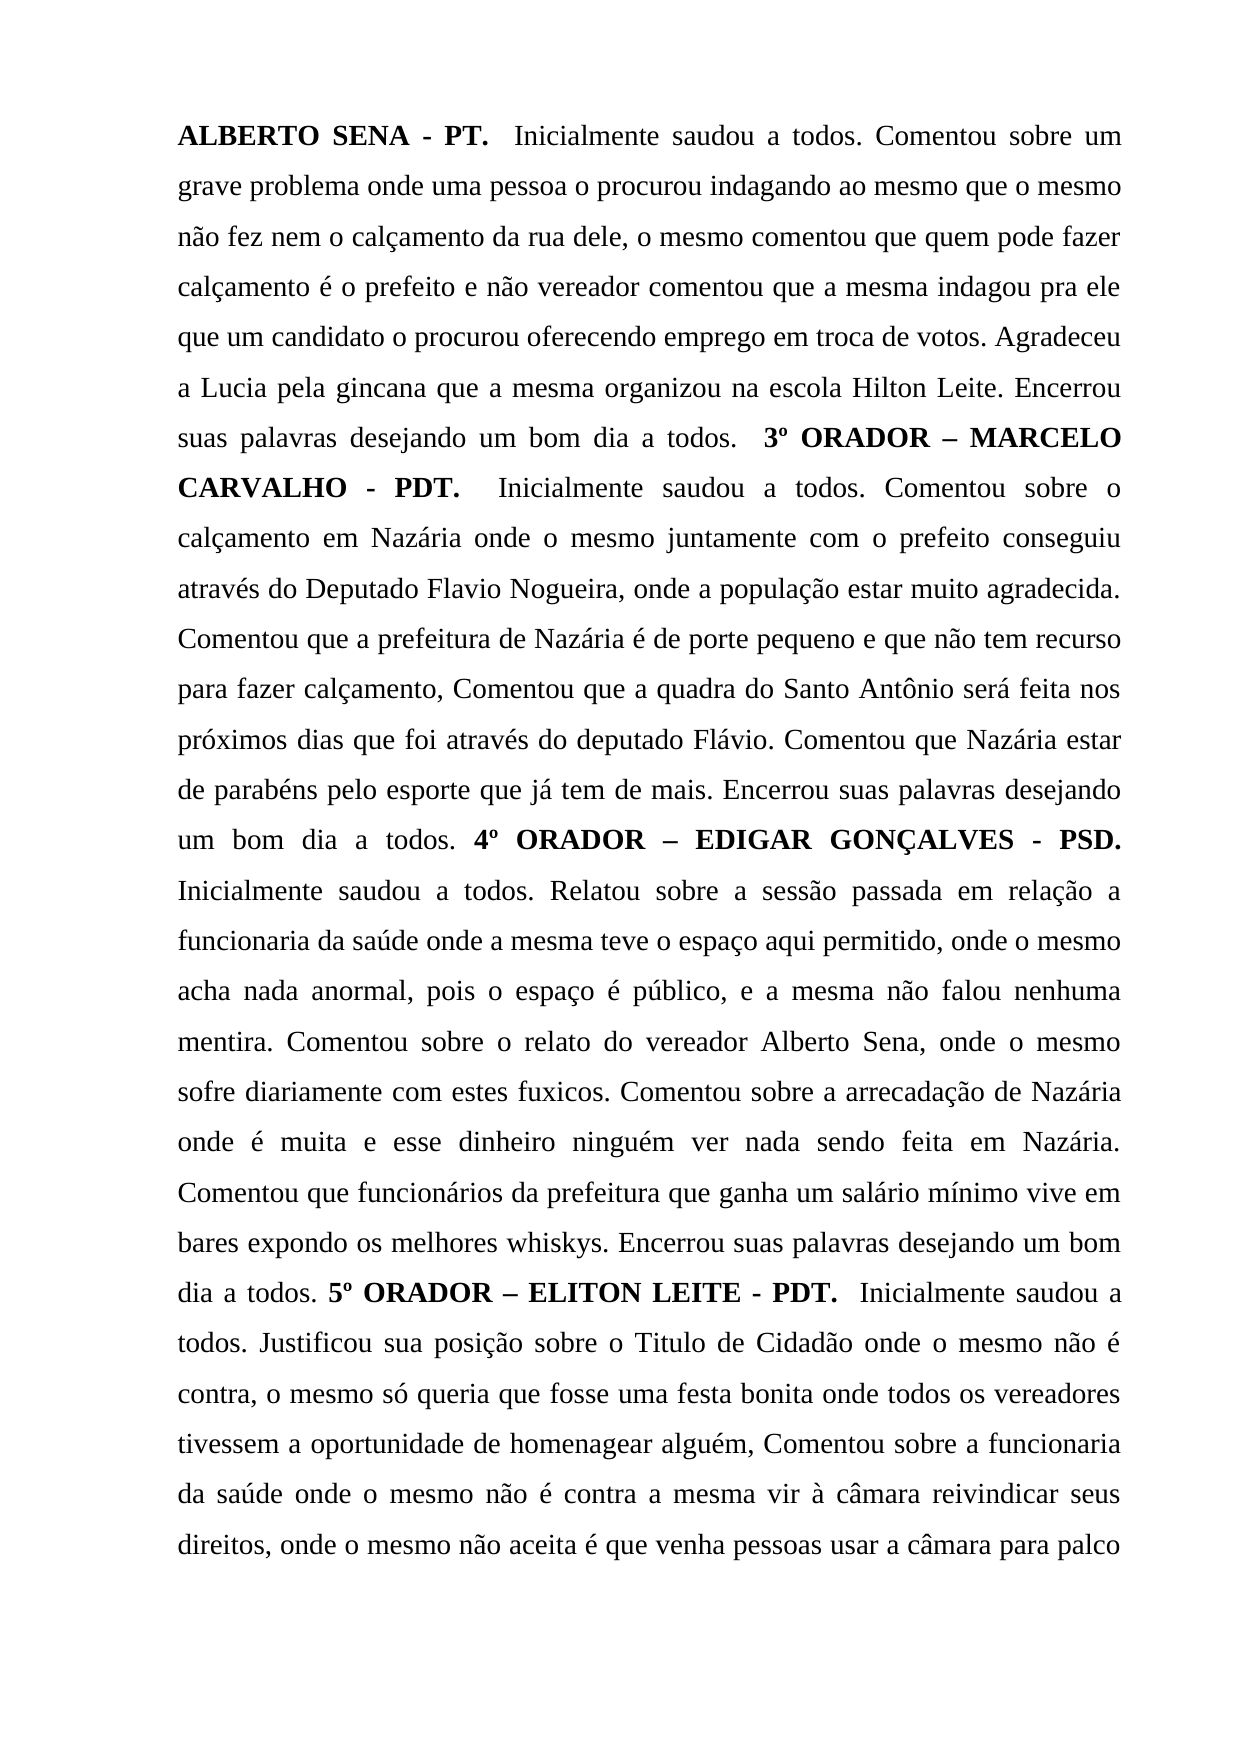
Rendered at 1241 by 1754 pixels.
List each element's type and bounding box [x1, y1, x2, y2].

text [177, 118, 1122, 1560]
